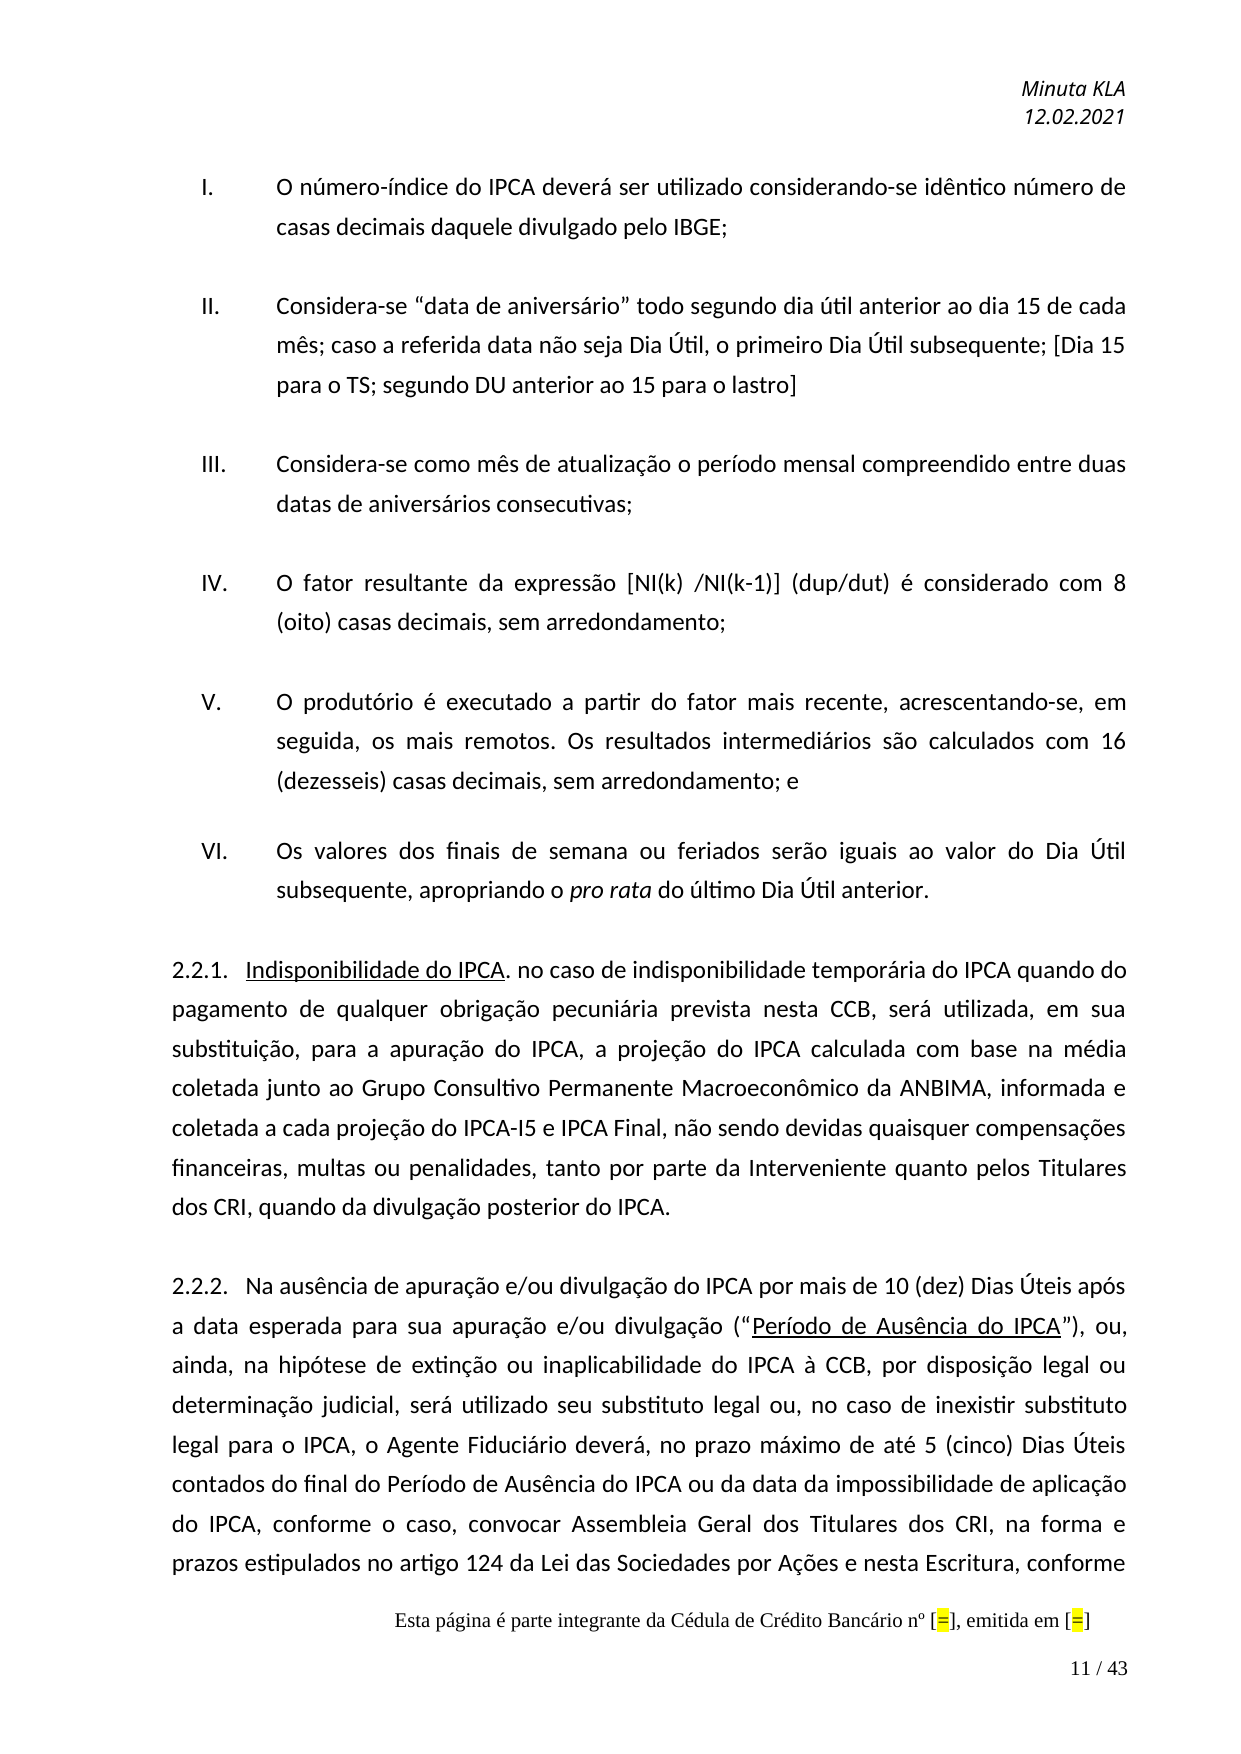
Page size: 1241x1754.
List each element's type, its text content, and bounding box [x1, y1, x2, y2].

list Considera-se “data de aniversário” todo segundo dia útil anterior ao dia 15 de cada mês; caso a referida data não seja Dia Útil, o primeiro Dia Útil subsequente; [Dia 15 para o TS; segundo DU anterior ao 15 para o lastro] [201, 290, 1128, 399]
list Os valores dos finais de semana ou feriados serão iguais ao valor do Dia Útil subsequente, apropriando o pro rata do último Dia Útil anterior. [201, 835, 1128, 905]
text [172, 1270, 1128, 1578]
list O produtório é executado a partir do fator mais recente, acrescentando-se, em seguida, os mais remotos. Os resultados intermediários são calculados com 16 (dezesseis) casas decimais, sem arredondamento; e [201, 686, 1128, 795]
text 2.2.1. Indisponibilidade do IPCA. no caso de indisponibilidade temporária do IPCA quando do pagamento de qualquer obrigação pecuniária prevista nesta CCB, será utilizada, em sua substituição, para a apuração do IPCA, a projeção do IPCA calculada com base na média coletada junto ao Grupo Consultivo Permanente Macroeconômico da ANBIMA, informada e coletada a cada projeção do IPCA-I5 e IPCA Final, não sendo devidas quaisquer compensações financeiras, multas ou penalidades, tanto por parte da Interveniente quanto pelos Titulares dos CRI, quando da divulgação posterior do IPCA. [172, 954, 1128, 1222]
list O fator resultante da expressão [NI(k) /NI(k-1)] (dup/dut) é considerado com 8 (oito) casas decimais, sem arredondamento; [201, 567, 1128, 637]
list Considera-se como mês de atualização o período mensal compreendido entre duas datas de aniversários consecutivas; [201, 448, 1128, 518]
list O número-índice do IPCA deverá ser utilizado considerando-se idêntico número de casas decimais daquele divulgado pelo IBGE; [201, 171, 1128, 241]
